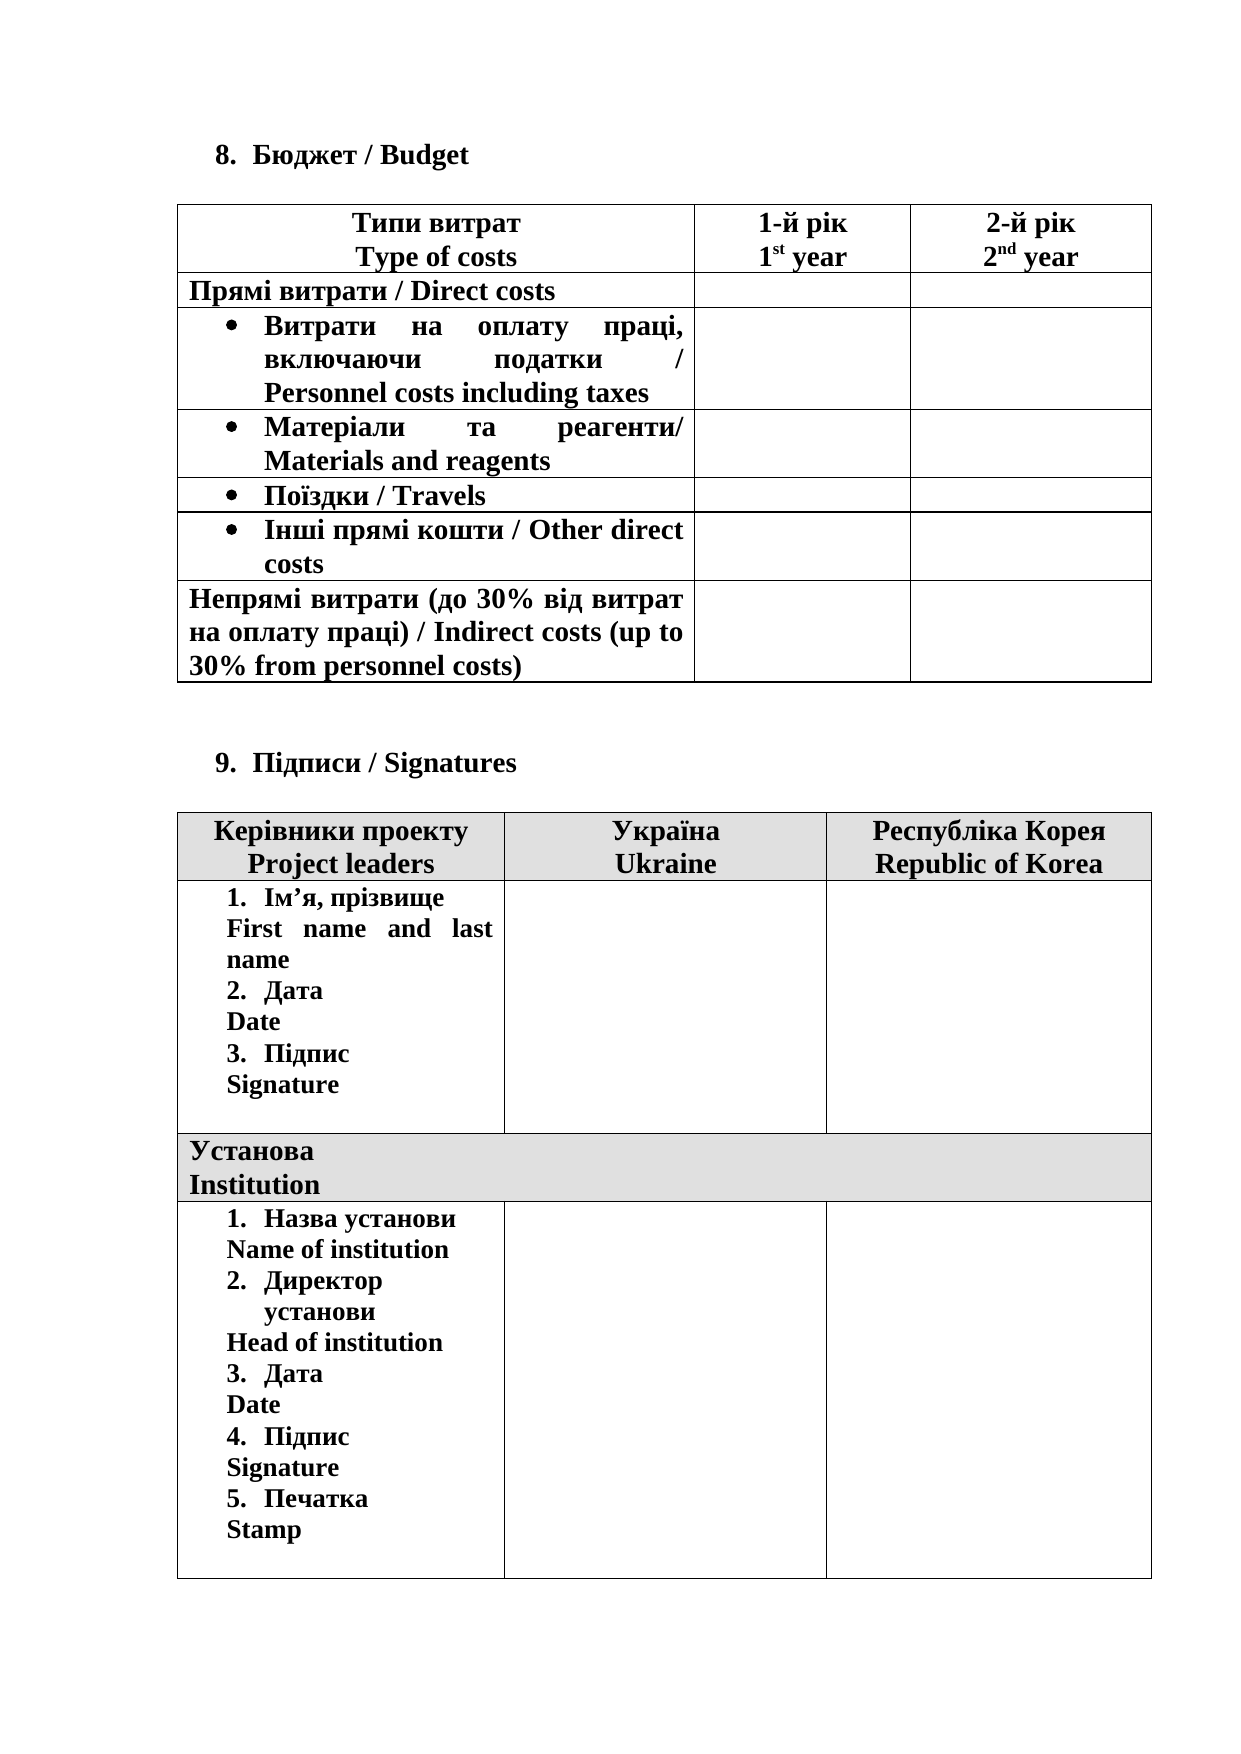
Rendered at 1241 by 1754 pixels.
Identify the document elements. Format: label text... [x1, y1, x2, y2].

table_header 2-й рік 2nd year [911, 205, 1151, 272]
table_cell [827, 1202, 1151, 1578]
table_cell Витрати на оплату праці, включаючи податки / Personnel costs including taxes [178, 308, 694, 408]
table_cell [695, 273, 910, 307]
table_cell Інші прямі кошти / Other direct costs [178, 513, 694, 580]
table_cell Установа Institution [178, 1134, 1151, 1201]
table_header Україна [505, 813, 826, 880]
table_cell [911, 581, 1151, 681]
table_cell [695, 581, 910, 681]
table_cell Ім’я, прізвище First name and last name Дата Date Підпис Signature [178, 881, 504, 1132]
table_cell [911, 410, 1151, 477]
table_cell [911, 513, 1151, 580]
table_cell [827, 881, 1151, 1132]
table_cell Непрямі витрати (до 30% від витрат на оплату праці) / Indirect costs (up to 30% from personnel costs) [178, 581, 694, 681]
table_header 1-й рік 1st year [695, 205, 910, 272]
table_cell [695, 410, 910, 477]
table_cell [695, 478, 910, 511]
table_cell [911, 478, 1151, 511]
table_cell Поїздки / Travels [178, 478, 694, 511]
table_cell [911, 273, 1151, 307]
table_header Типи витрат Type of costs [178, 205, 694, 272]
list Бюджет / Budget [215, 137, 1152, 171]
table_cell [695, 513, 910, 580]
table_cell Матеріали та реагенти/ Materials and reagents [178, 410, 694, 477]
table_header Керівники проекту Project leaders [178, 813, 504, 880]
table_cell [505, 1202, 826, 1578]
table_cell Назва установи Name of institution Директор установи Head of institution Дата Date Підпис Signature Печатка Stamp [178, 1202, 504, 1578]
table_cell [695, 308, 910, 408]
table_header Республіка Корея Republic of Korea [827, 813, 1151, 880]
list Підписи / Signatures [215, 745, 1152, 778]
table_cell [911, 308, 1151, 408]
table_cell Прямі витрати / Direct costs [178, 273, 694, 307]
table_cell [505, 881, 826, 1132]
